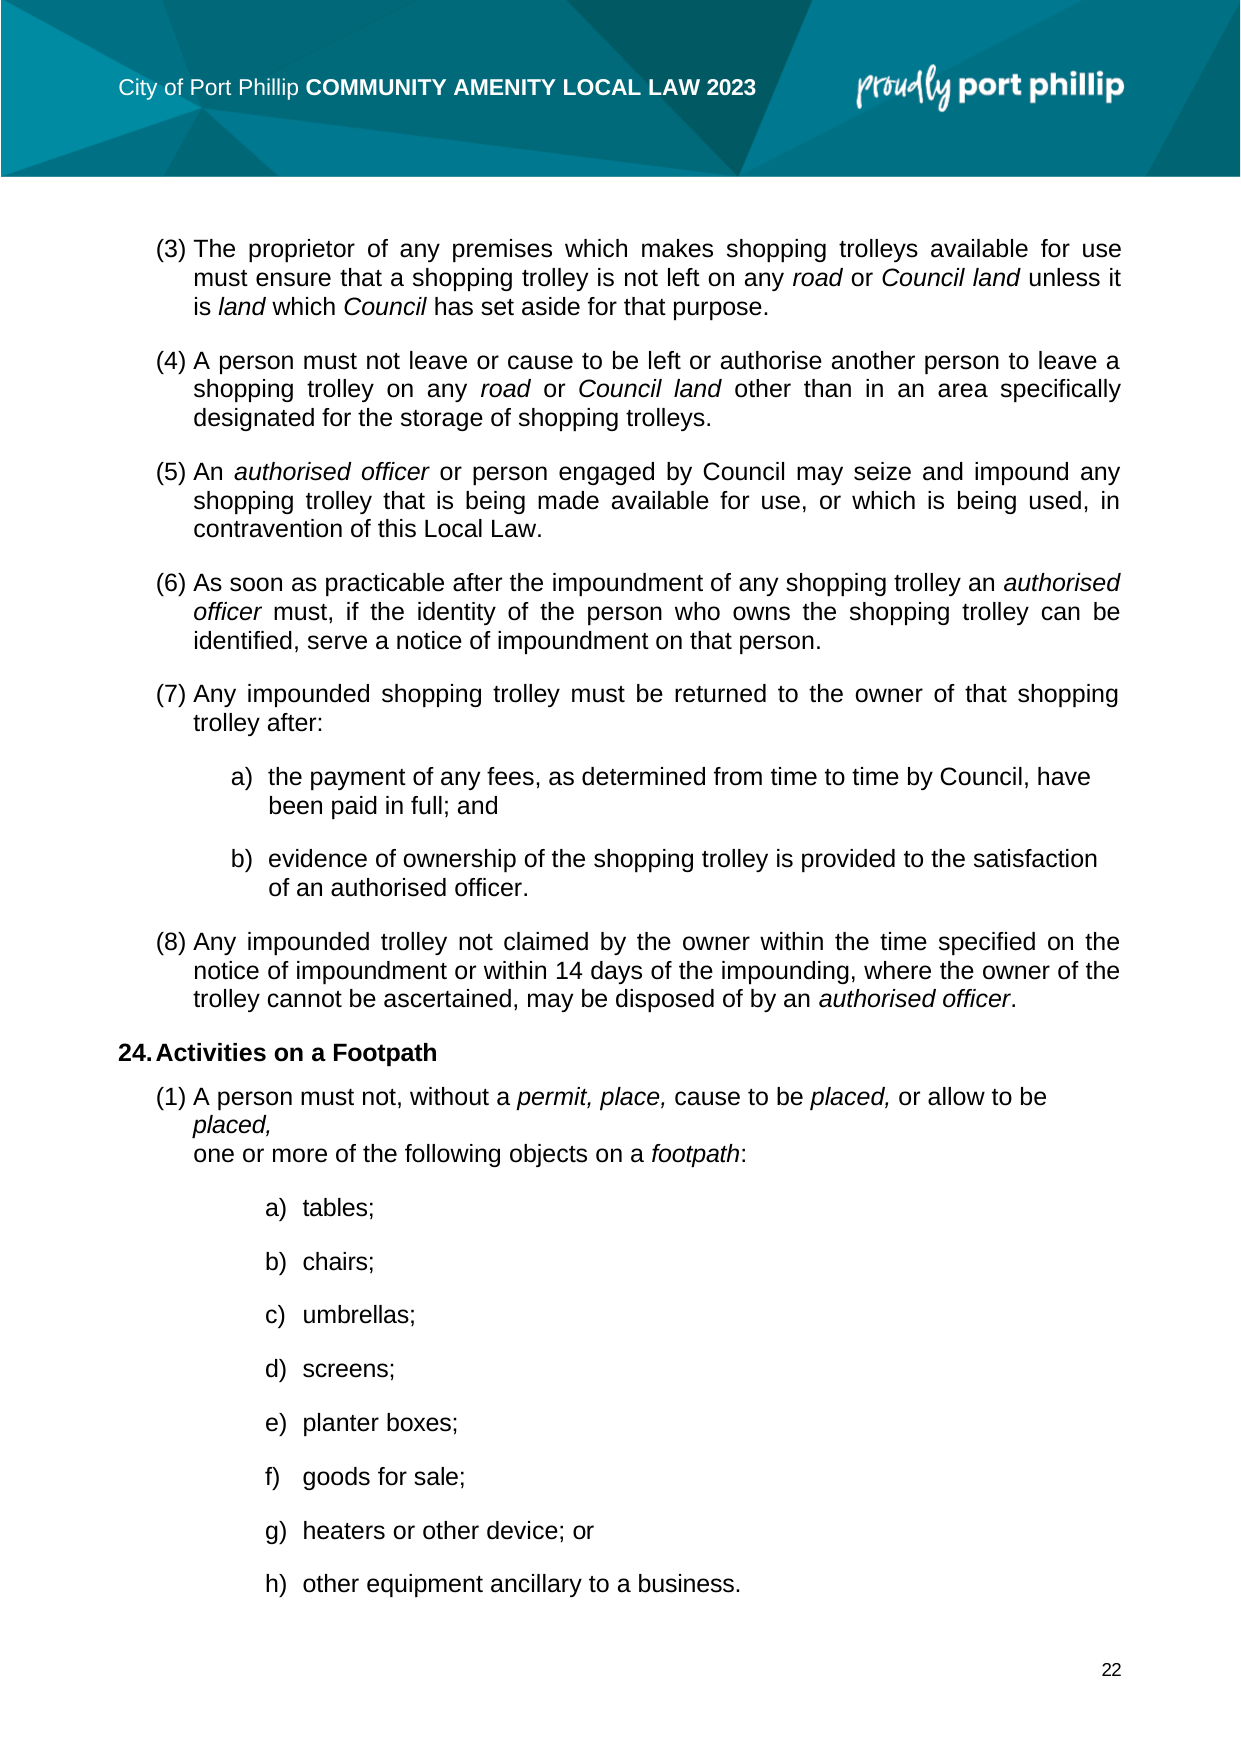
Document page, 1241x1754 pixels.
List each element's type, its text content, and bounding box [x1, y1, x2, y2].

list planter boxes; [265, 1408, 1134, 1437]
list other equipment ancillary to a business. [265, 1569, 1134, 1598]
list tables; [265, 1193, 1134, 1222]
list chairs; [265, 1247, 1134, 1276]
list heaters or other device; or [265, 1516, 1134, 1544]
text one or more of the following objects on a footpath: [193, 1139, 1134, 1168]
list A person must not, without a permit, place, cause to be placed, or allow to be placed, [156, 1082, 1134, 1139]
subtitle Activities on a Footpath [118, 1038, 1134, 1067]
list As soon as practicable after the impoundment of any shopping trolley an authorised officer must, if the identity of the person who owns the shopping trolley can be identified, serve a notice of impoundment on that person. [156, 568, 1122, 654]
list An authorised officer or person engaged by Council may seize and impound any shopping trolley that is being made available for use, or which is being used, in contravention of this Local Law. [156, 457, 1122, 543]
list Any impounded shopping trolley must be returned to the owner of that shopping trolley after: [156, 679, 1122, 737]
list Any impounded trolley not claimed by the owner within the time specified on the notice of impoundment or within 14 days of the impounding, where the owner of the trolley cannot be ascertained, may be disposed of by an authorised officer. [156, 927, 1122, 1013]
list A person must not leave or cause to be left or authorise another person to leave a shopping trolley on any road or Council land other than in an area specifically designated for the storage of shopping trolleys. [156, 346, 1122, 432]
list evidence of ownership of the shopping trolley is provided to the satisfaction of an authorised officer. [231, 844, 1122, 902]
list the payment of any fees, as determined from time to time by Council, have been paid in full; and [231, 762, 1122, 819]
list goods for sale; [265, 1462, 1134, 1491]
list umbrellas; [265, 1301, 1134, 1329]
list The proprietor of any premises which makes shopping trolleys available for use must ensure that a shopping trolley is not left on any road or Council land unless it is land which Council has set aside for that purpose. [156, 234, 1123, 321]
picture [1, 0, 1241, 177]
list screens; [265, 1354, 1134, 1383]
